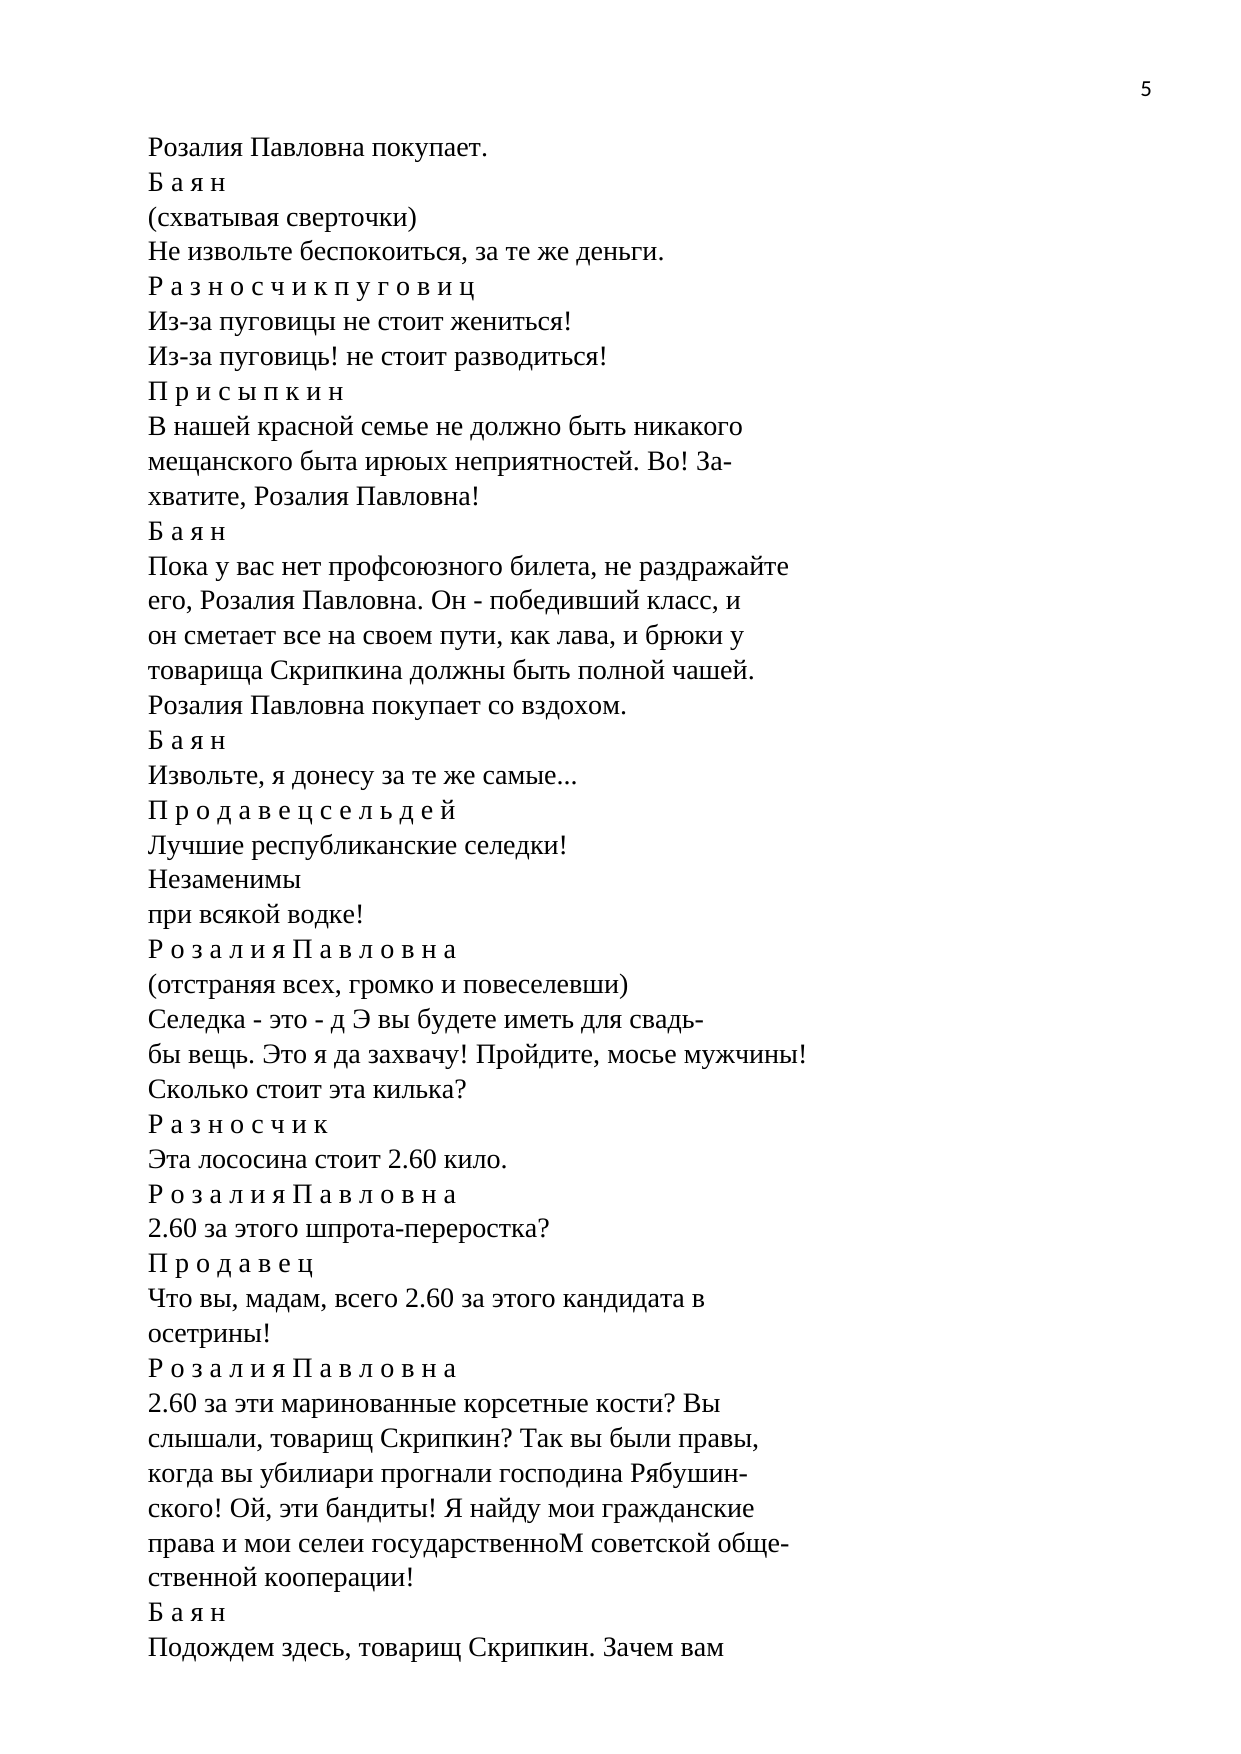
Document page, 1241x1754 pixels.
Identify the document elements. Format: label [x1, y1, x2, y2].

text [148, 130, 1152, 1663]
